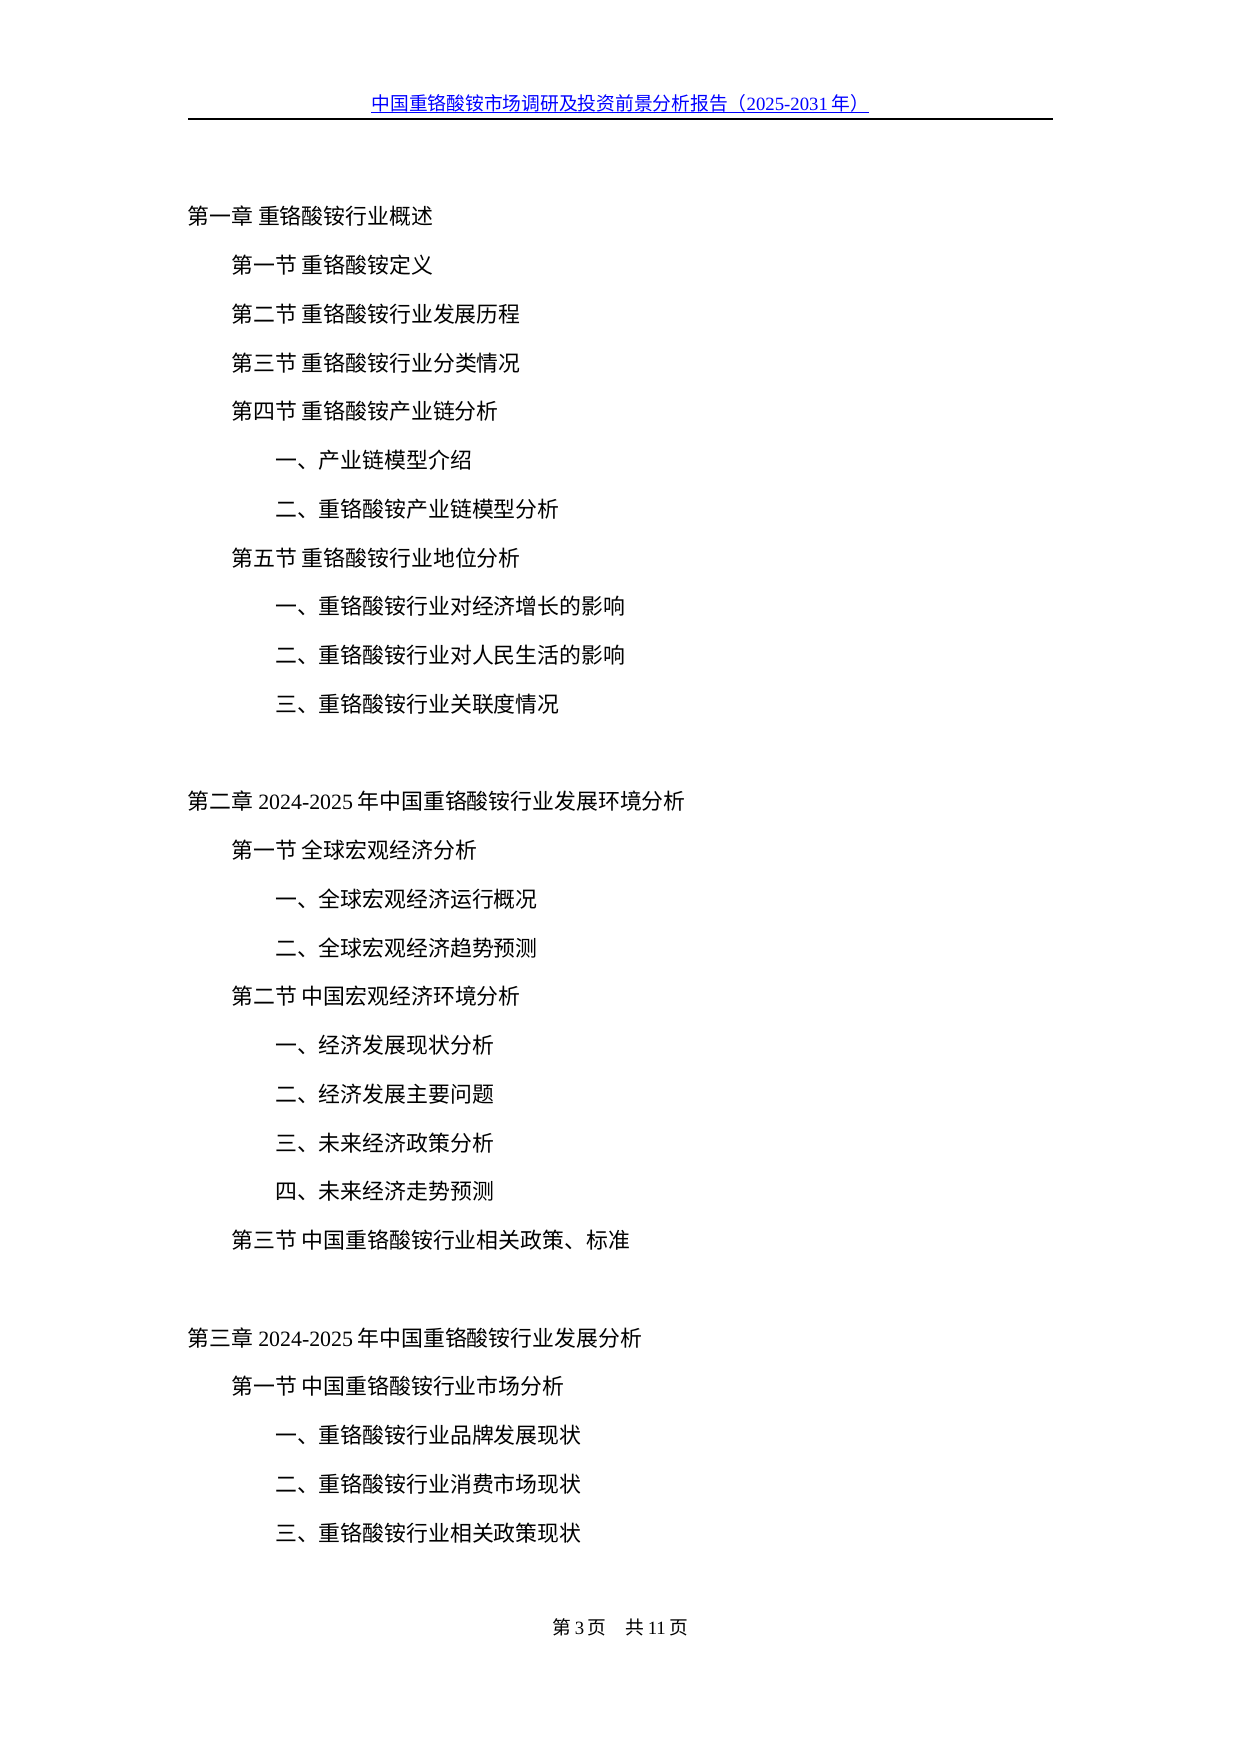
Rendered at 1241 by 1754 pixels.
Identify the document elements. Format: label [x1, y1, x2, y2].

text [187, 150, 1053, 1548]
